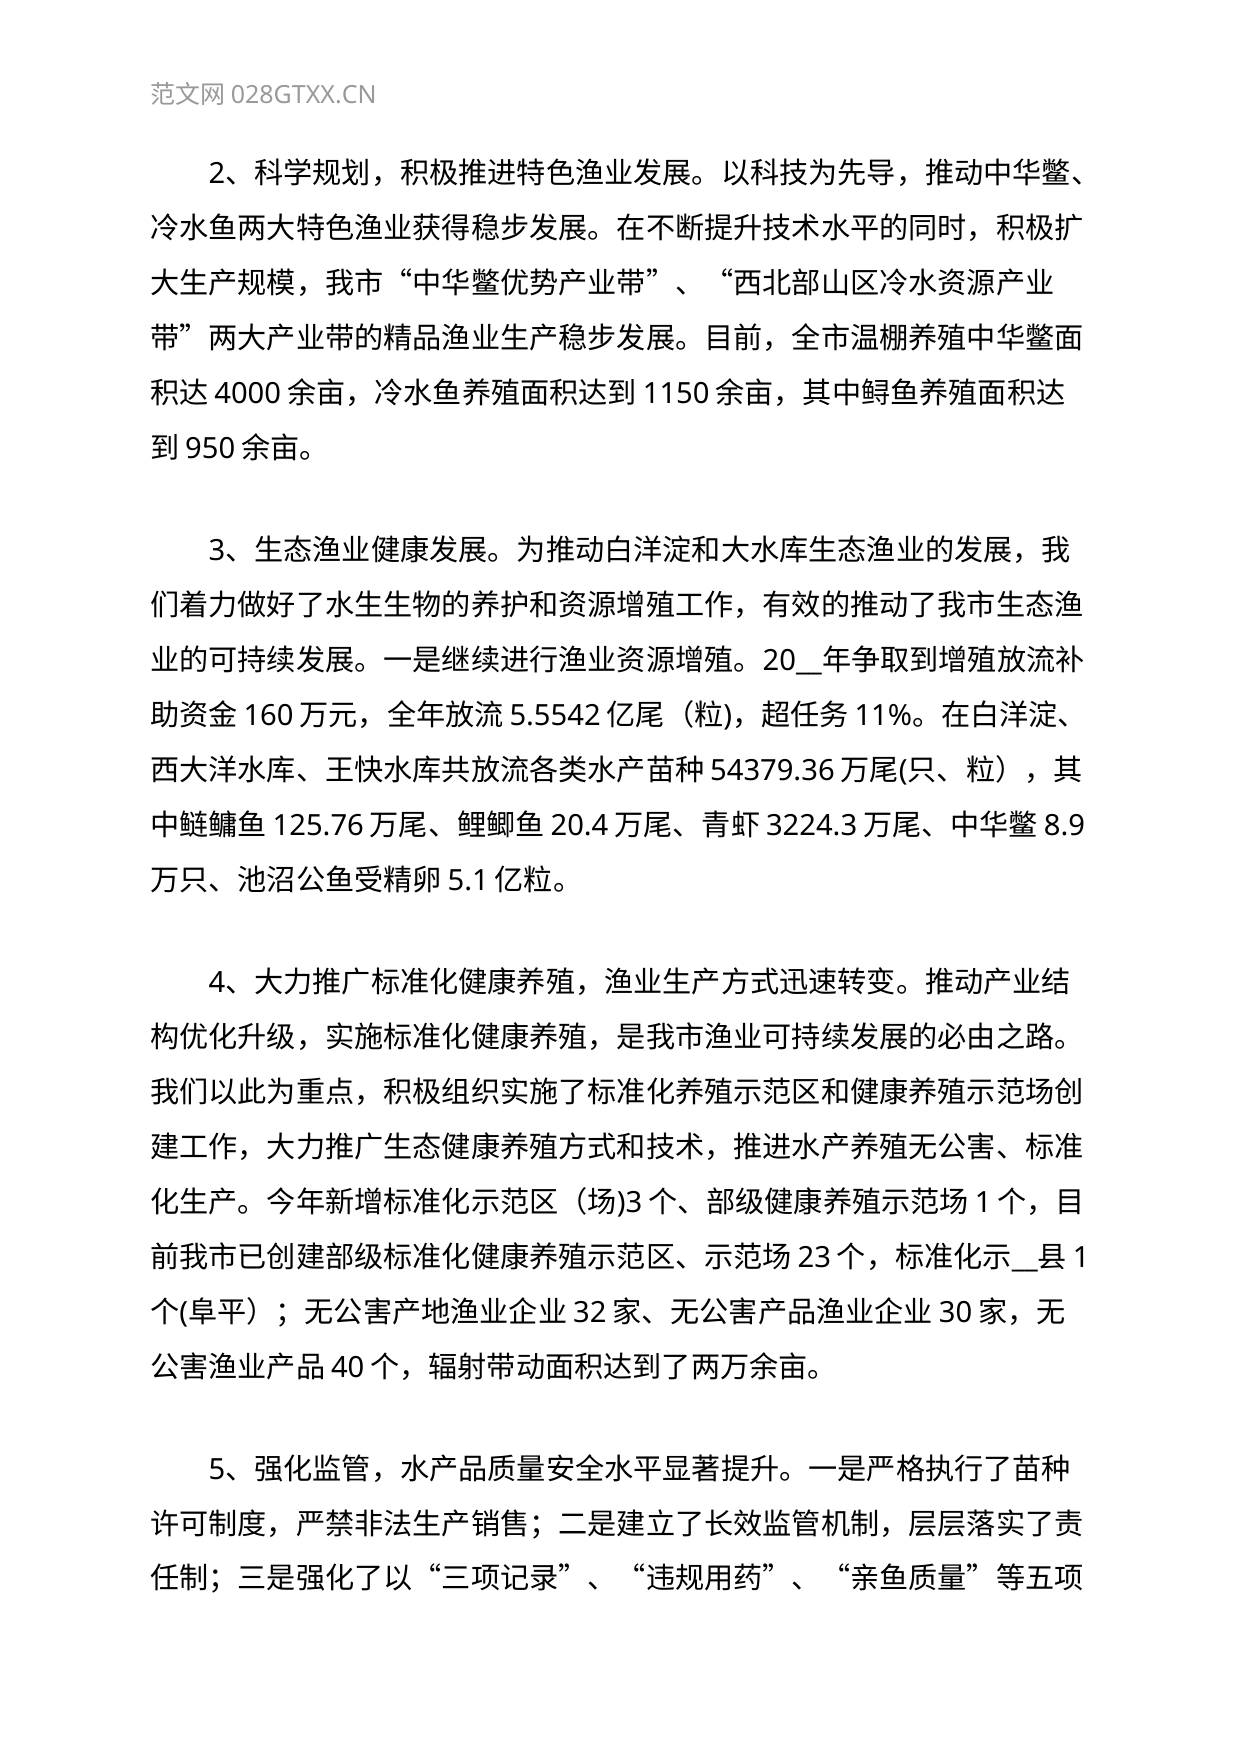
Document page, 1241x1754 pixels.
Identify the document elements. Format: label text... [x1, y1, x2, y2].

text 2、科学规划，积极推进特色渔业发展。以科技为先导，推动中华鳖、冷水鱼两大特色渔业获得稳步发展。在不断提升技术水平的同时，积极扩大生产规模，我市“中华鳖优势产业带”、“西北部山区冷水资源产业带”两大产业带的精品渔业生产稳步发展。目前，全市温棚养殖中华鳖面积达4000余亩，冷水鱼养殖面积达到1150余亩，其中鲟鱼养殖面积达到950余亩。 [150, 150, 1090, 467]
text 3、生态渔业健康发展。为推动白洋淀和大水库生态渔业的发展，我们着力做好了水生生物的养护和资源增殖工作，有效的推动了我市生态渔业的可持续发展。一是继续进行渔业资源增殖。20__年争取到增殖放流补助资金160万元，全年放流5.5542亿尾（粒)，超任务11%。在白洋淀、西大洋水库、王快水库共放流各类水产苗种54379.36万尾(只、粒），其中鲢鳙鱼125.76万尾、鲤鲫鱼20.4万尾、青虾3224.3万尾、中华鳖8.9万只、池沼公鱼受精卵5.1亿粒。 [150, 527, 1090, 899]
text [150, 1445, 1090, 1597]
text 4、大力推广标准化健康养殖，渔业生产方式迅速转变。推动产业结构优化升级，实施标准化健康养殖，是我市渔业可持续发展的必由之路。我们以此为重点，积极组织实施了标准化养殖示范区和健康养殖示范场创建工作，大力推广生态健康养殖方式和技术，推进水产养殖无公害、标准化生产。今年新增标准化示范区（场)3个、部级健康养殖示范场1个，目前我市已创建部级标准化健康养殖示范区、示范场23个，标准化示__县1个(阜平）；无公害产地渔业企业32家、无公害产品渔业企业30家，无公害渔业产品40个，辐射带动面积达到了两万余亩。 [150, 958, 1090, 1386]
